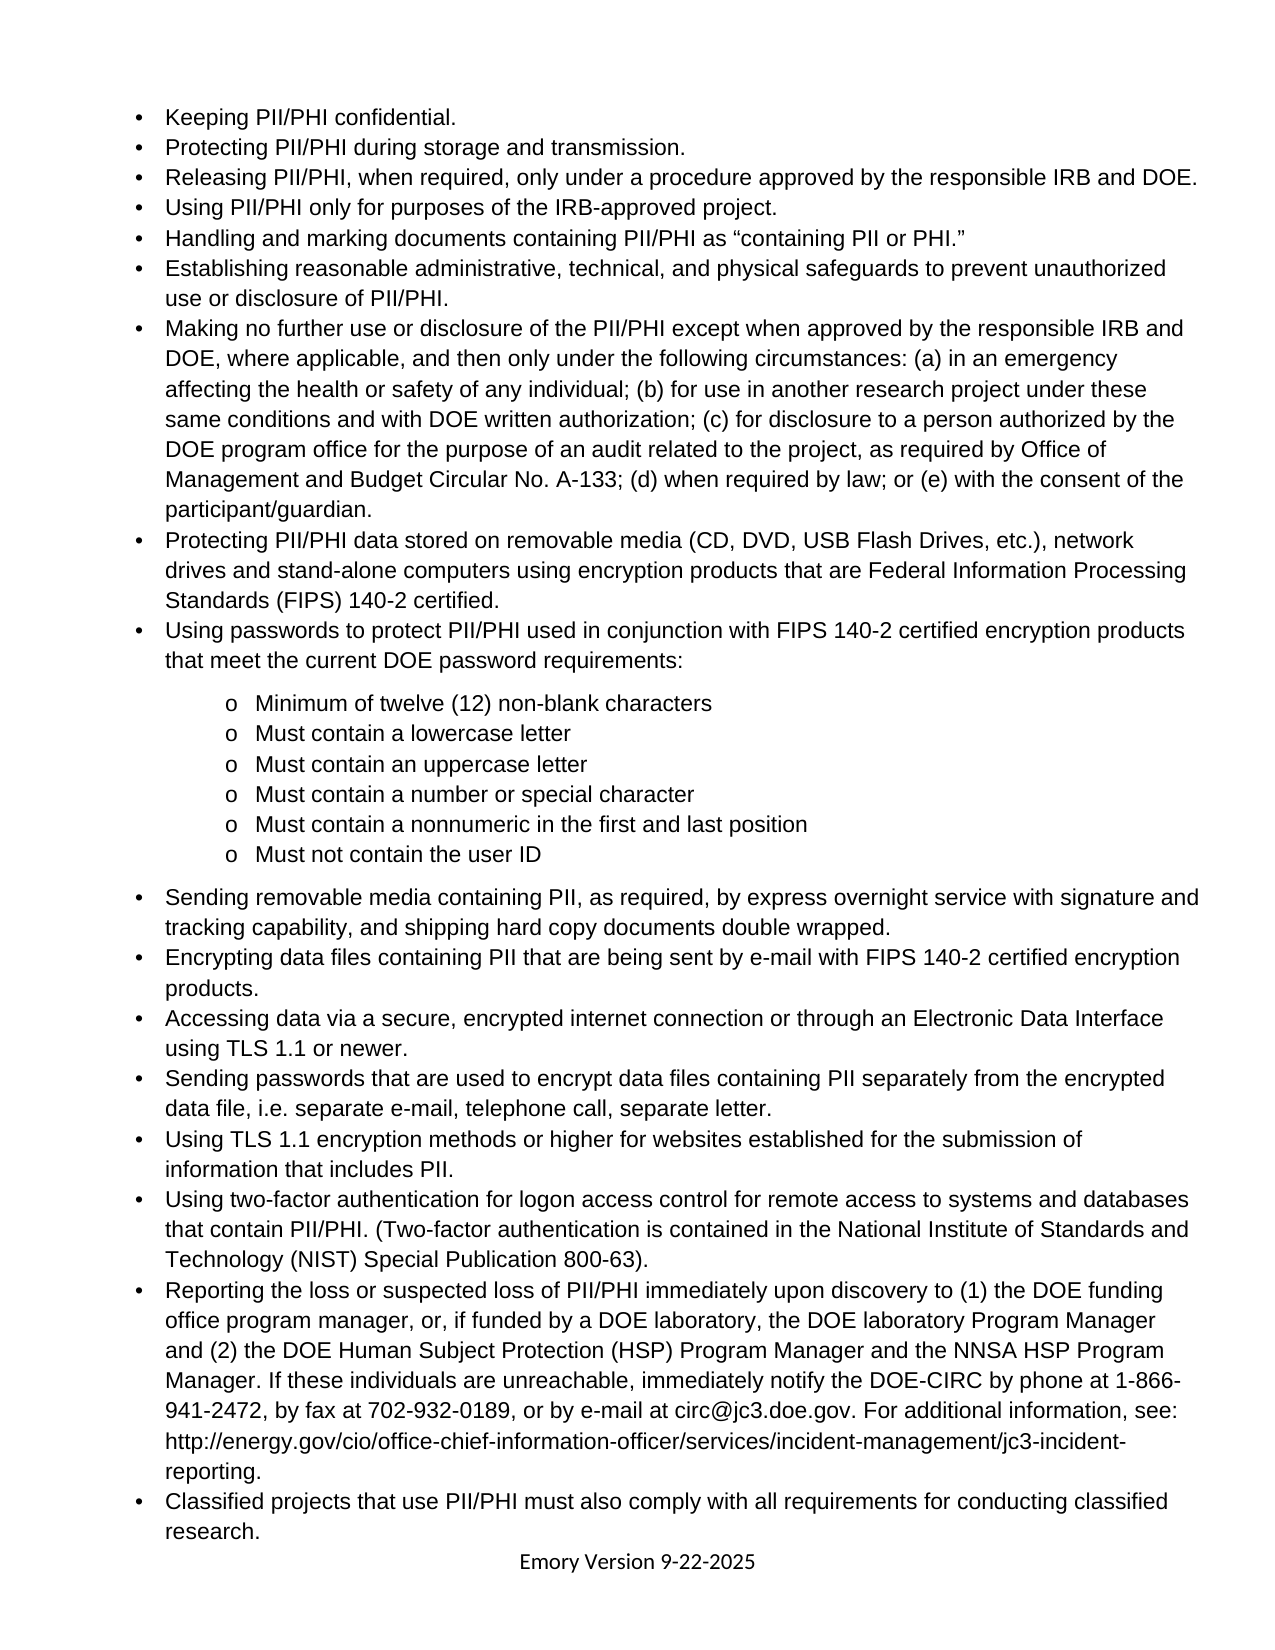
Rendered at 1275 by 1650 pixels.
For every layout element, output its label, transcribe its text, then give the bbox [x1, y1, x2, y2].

text • Releasing PII/PHI, when required, only under a procedure approved by the responsible IRB and DOE. [135, 164, 1200, 191]
text o Must contain an uppercase letter [225, 751, 1200, 777]
text • Using TLS 1.1 encryption methods or higher for websites established for the submission of information that includes PII. [135, 1126, 1200, 1182]
text • Protecting PII/PHI data stored on removable media (CD, DVD, USB Flash Drives, etc.), network drives and stand-alone computers using encryption products that are Federal Information Processing Standards (FIPS) 140-2 certified. [135, 527, 1200, 613]
text • Establishing reasonable administrative, technical, and physical safeguards to prevent unauthorized use or disclosure of PII/PHI. [135, 255, 1200, 311]
text • Accessing data via a secure, encrypted internet connection or through an Electronic Data Interface using TLS 1.1 or newer. [135, 1005, 1200, 1061]
text • Using two-factor authentication for logon access control for remote access to systems and databases that contain PII/PHI. (Two-factor authentication is contained in the National Institute of Standards and Technology (NIST) Special Publication 800-63). [135, 1186, 1200, 1273]
text • Reporting the loss or suspected loss of PII/PHI immediately upon discovery to (1) the DOE funding office program manager, or, if funded by a DOE laboratory, the DOE laboratory Program Manager and (2) the DOE Human Subject Protection (HSP) Program Manager and the NNSA HSP Program Manager. If these individuals are unreachable, immediately notify the DOE-CIRC by phone at 1-866-941-2472, by fax at 702-932-0189, or by e-mail at circ@jc3.doe.gov. For additional information, see: http://energy.gov/cio/office-chief-information-officer/services/incident-management/jc3-incident-reporting. [135, 1277, 1200, 1484]
text • Sending removable media containing PII, as required, by express overnight service with signature and tracking capability, and shipping hard copy documents double wrapped. [135, 884, 1200, 941]
text • Protecting PII/PHI during storage and transmission. [135, 134, 1200, 160]
text • Keeping PII/PHI confidential. [135, 104, 1200, 130]
text o Must contain a nonnumeric in the first and last position [225, 811, 1200, 837]
text • Using passwords to protect PII/PHI used in conjunction with FIPS 140-2 certified encryption products that meet the current DOE password requirements: [135, 617, 1200, 674]
text • Sending passwords that are used to encrypt data files containing PII separately from the encrypted data file, i.e. separate e-mail, telephone call, separate letter. [135, 1065, 1200, 1122]
text • Using PII/PHI only for purposes of the IRB-approved project. [135, 194, 1200, 221]
text • Classified projects that use PII/PHI must also comply with all requirements for conducting classified research. [135, 1488, 1200, 1545]
text • Making no further use or disclosure of the PII/PHI except when approved by the responsible IRB and DOE, where applicable, and then only under the following circumstances: (a) in an emergency affecting the health or safety of any individual; (b) for use in another research project under these same conditions and with DOE written authorization; (c) for disclosure to a person authorized by the DOE program office for the purpose of an audit related to the project, as required by Office of Management and Budget Circular No. A-133; (d) when required by law; or (e) with the consent of the participant/guardian. [135, 315, 1200, 523]
text o Must contain a lowercase letter [225, 720, 1200, 747]
text o Must not contain the user ID [225, 841, 1200, 868]
text o Must contain a number or special character [225, 781, 1200, 807]
text • Encrypting data files containing PII that are being sent by e-mail with FIPS 140-2 certified encryption products. [135, 944, 1200, 1001]
text • Handling and marking documents containing PII/PHI as “containing PII or PHI.” [135, 224, 1200, 251]
text o Minimum of twelve (12) non-blank characters [225, 690, 1200, 717]
